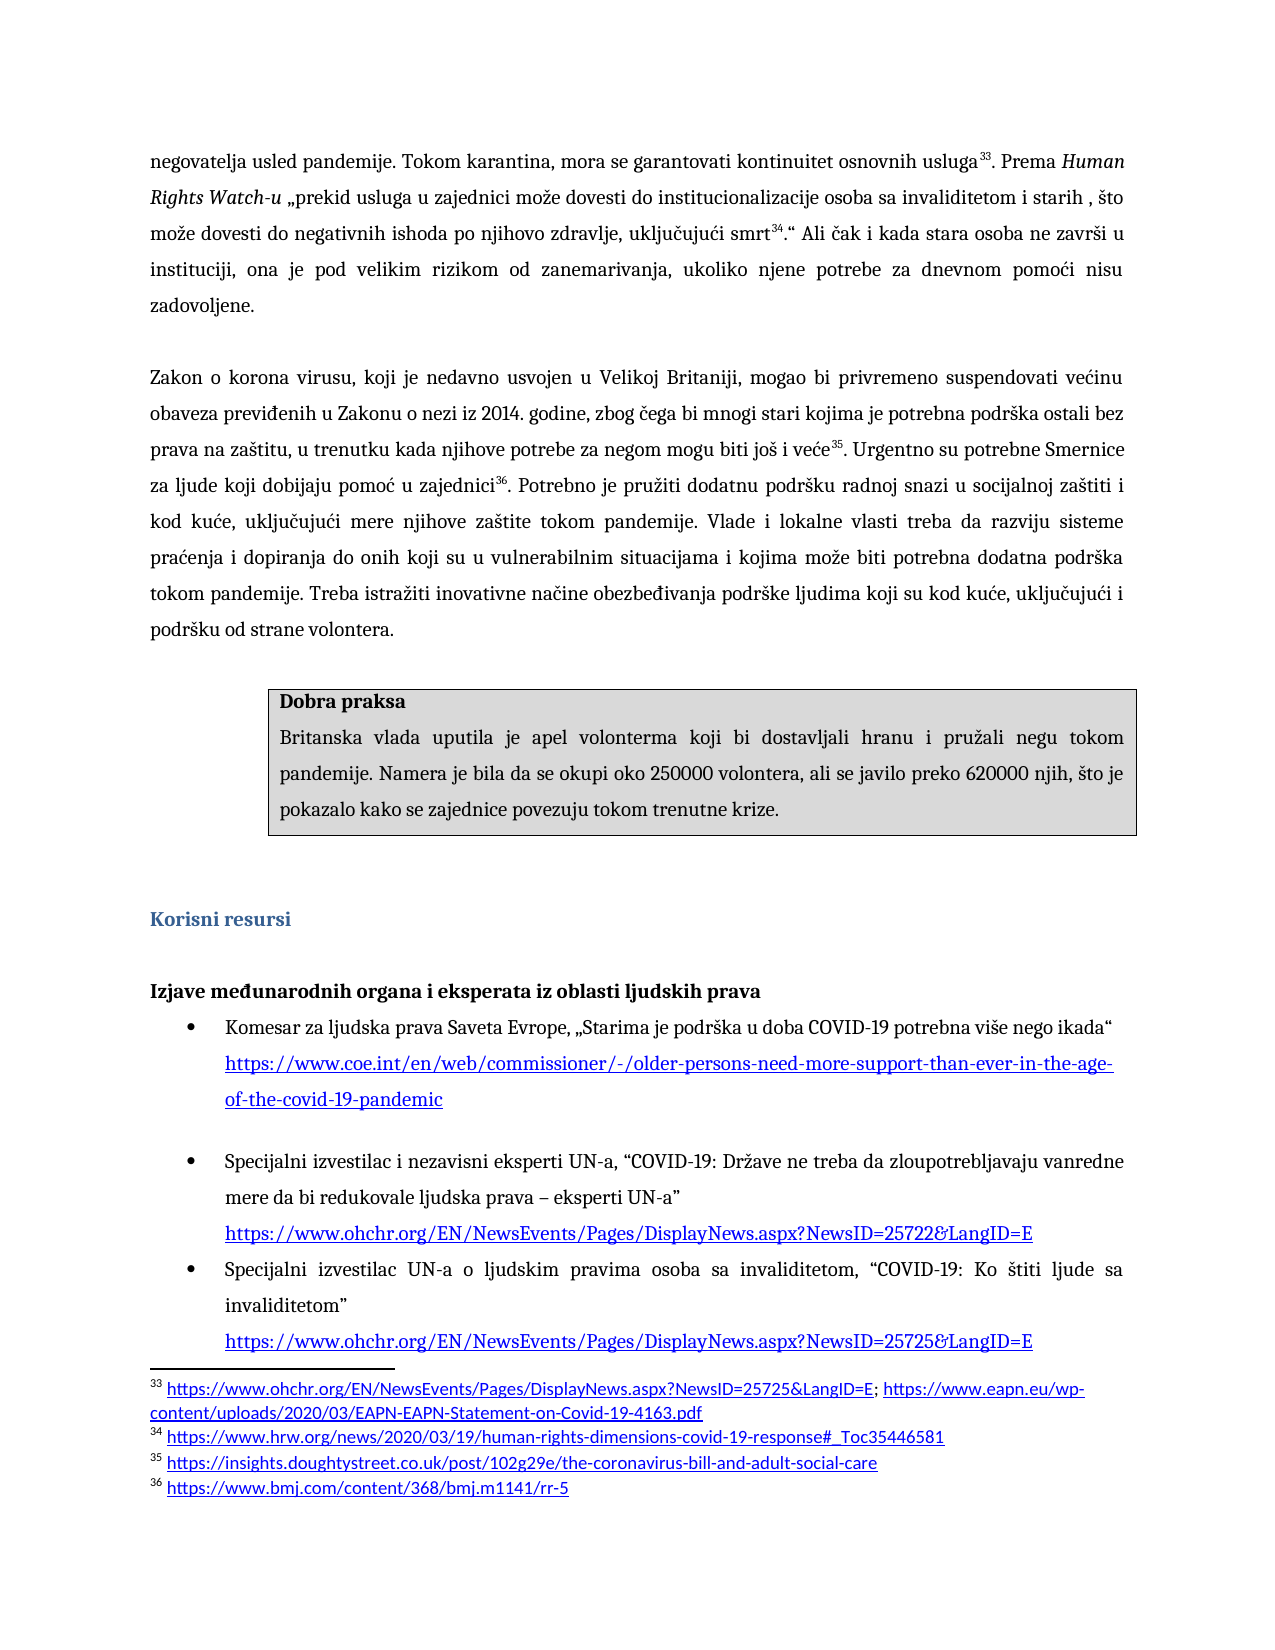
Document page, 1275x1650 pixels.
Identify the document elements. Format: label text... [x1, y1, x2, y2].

list Specijalni izvestilac UN-a o ljudskim pravima osoba sa invaliditetom, “COVID-19: Ko štiti ljude sa invaliditetom” [187, 1258, 1125, 1318]
list Komesar za ljudska prava Saveta Evrope, „Starima je podrška u doba COVID-19 potrebna više nego ikada“ [187, 1016, 1125, 1040]
table_header Dobra praksa Britanska vlada uputila je apel volonterma koji bi dostavljali hranu i pružali negu tokom pandemije. Namera je bila da se okupi oko 250000 volontera, ali se javilo preko 620000 njih, što je pokazalo kako se zajednice povezuju tokom trenutne krize. [269, 690, 1136, 835]
list https://www.ohchr.org/EN/NewsEvents/Pages/DisplayNews.aspx?NewsID=25722&LangID=E [225, 1222, 1125, 1246]
list Specijalni izvestilac i nezavisni eksperti UN-a, “COVID-19: Države ne treba da zloupotrebljavaju vanredne mere da bi redukovale ljudska prava – eksperti UN-a” [187, 1150, 1125, 1210]
text Zakon o korona virusu, koji je nedavno usvojen u Velikoj Britaniji, mogao bi privremeno suspendovati većinu obaveza previđenih u Zakonu o nezi iz 2014. godine, zbog čega bi mnogi stari kojima je potrebna podrška ostali bez prava na zaštitu, u trenutku kada njihove potrebe za negom mogu biti još i veće. Urgentno su potrebne Smernice za ljude koji dobijaju pomoć u zajednici. Potrebno je pružiti dodatnu podršku radnoj snazi u socijalnoj zaštiti i kod kuće, uključujući mere njihove zaštite tokom pandemije. Vlade i lokalne vlasti treba da razviju sisteme praćenja i dopiranja do onih koji su u vulnerabilnim situacijama i kojima može biti potrebna dodatna podrška tokom pandemije. Treba istražiti inovativne načine obezbeđivanja podrške ljudima koji su kod kuće, uključujući i podršku od strane volontera. [150, 366, 1125, 641]
list https://www.coe.int/en/web/commissioner/-/older-persons-need-more-support-than-ever-in-the-age-of-the-covid-19-pandemic [225, 1052, 1125, 1112]
list https://www.ohchr.org/EN/NewsEvents/Pages/DisplayNews.aspx?NewsID=25725&LangID=E [225, 1329, 1125, 1353]
text Korisni resursi [150, 908, 1125, 932]
text Izjave međunarodnih organa i eksperata iz oblasti ljudskih prava [150, 980, 1125, 1004]
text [150, 150, 1125, 318]
